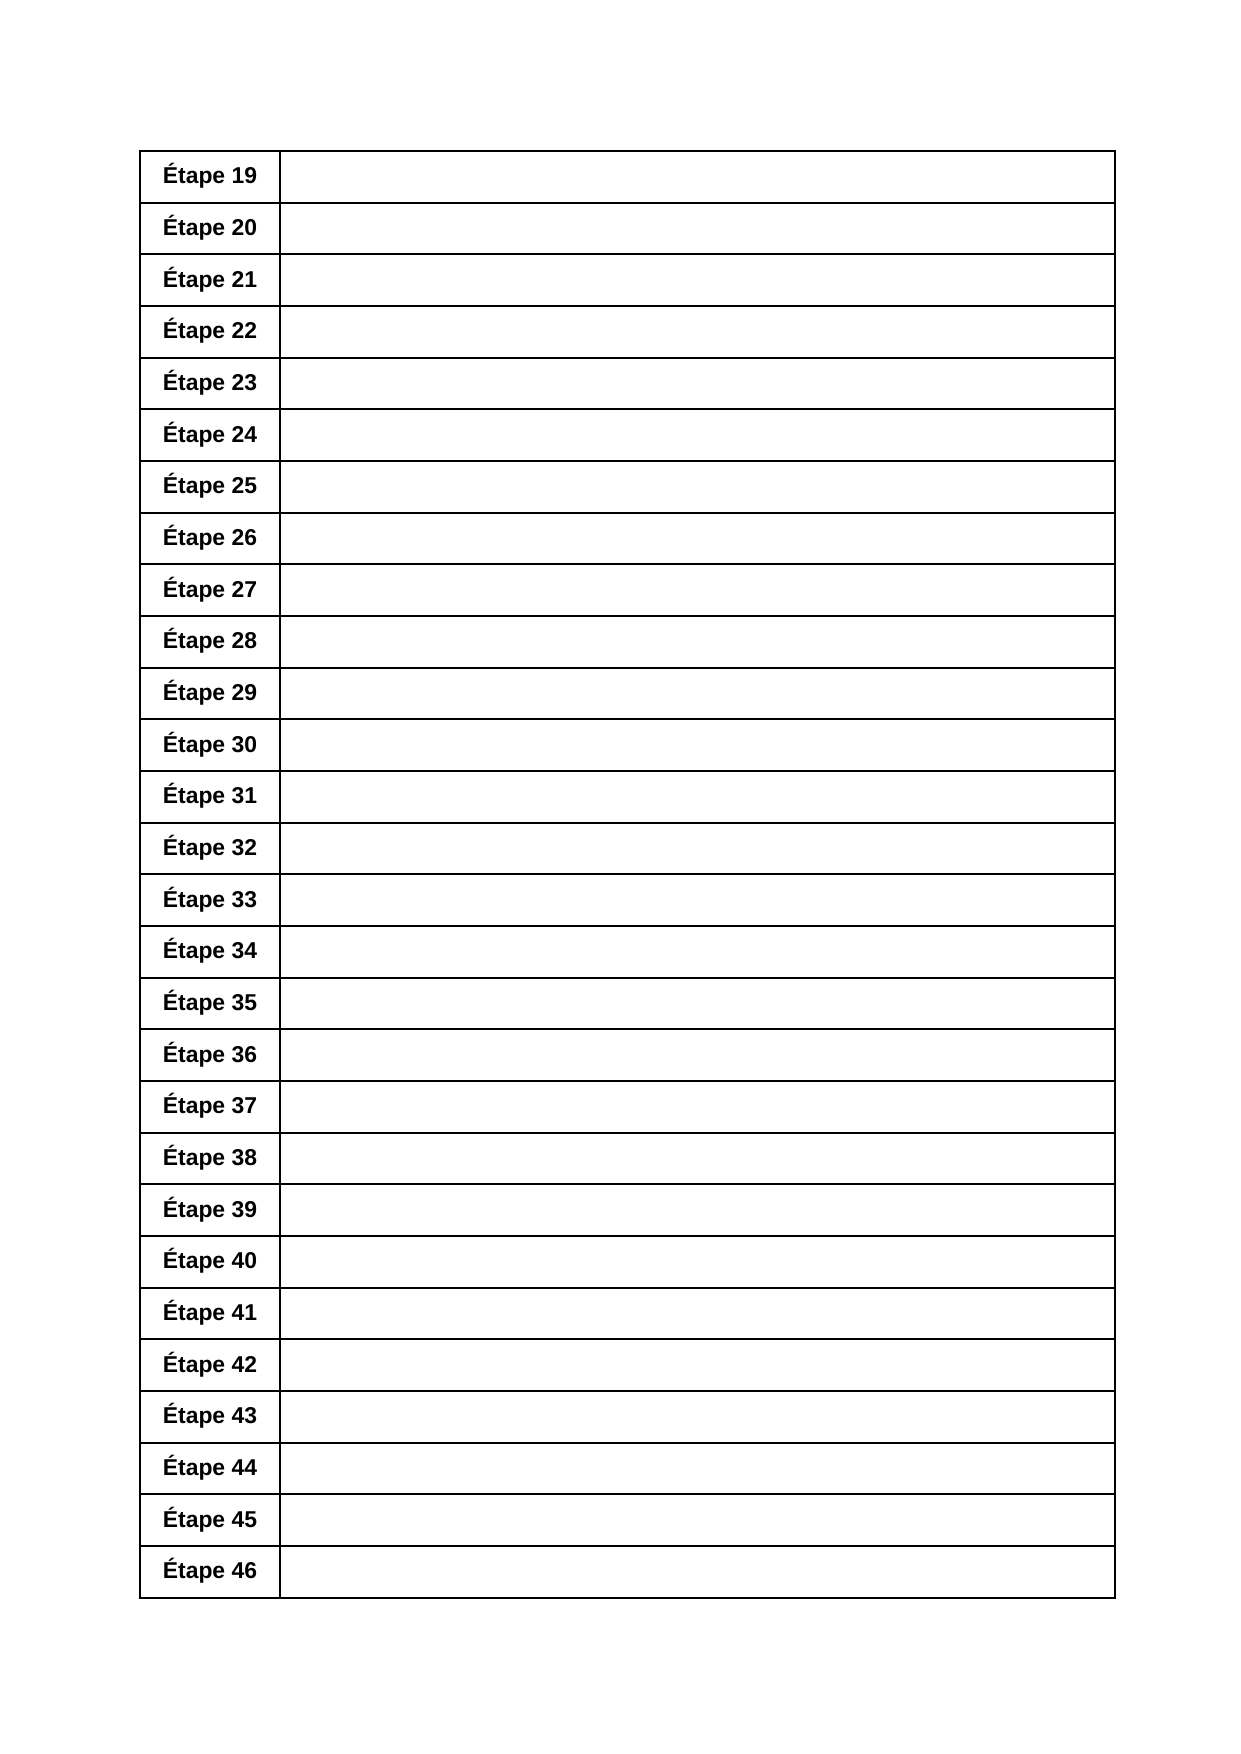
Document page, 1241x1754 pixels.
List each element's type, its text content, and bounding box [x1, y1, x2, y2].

table_cell Étape 25 [141, 462, 279, 512]
table_cell Étape 39 [141, 1185, 279, 1235]
table_cell [281, 1495, 1114, 1545]
table_cell [281, 617, 1114, 667]
table_cell [281, 1237, 1114, 1287]
table_cell [281, 1547, 1114, 1597]
table_cell [281, 204, 1114, 253]
table_cell [281, 979, 1114, 1028]
table_cell [281, 152, 1114, 202]
table_cell Étape 26 [141, 514, 279, 563]
table_cell Étape 41 [141, 1289, 279, 1338]
table_cell Étape 35 [141, 979, 279, 1028]
table_cell [281, 1082, 1114, 1132]
table_cell [281, 1030, 1114, 1080]
table_cell Étape 43 [141, 1392, 279, 1442]
table_cell Étape 24 [141, 410, 279, 460]
table_cell [281, 772, 1114, 822]
table_cell [281, 720, 1114, 770]
table_cell [281, 875, 1114, 925]
table_cell Étape 21 [141, 255, 279, 305]
table_cell [281, 1392, 1114, 1442]
table_cell Étape 34 [141, 927, 279, 977]
table_cell [281, 255, 1114, 305]
table_cell Étape 32 [141, 824, 279, 873]
table_cell [281, 307, 1114, 357]
table_cell [281, 669, 1114, 718]
table_cell Étape 20 [141, 204, 279, 253]
table_cell [281, 359, 1114, 408]
table_cell Étape 44 [141, 1444, 279, 1493]
table_cell Étape 31 [141, 772, 279, 822]
table_cell Étape 46 [141, 1547, 279, 1597]
table_cell [281, 927, 1114, 977]
table_cell Étape 22 [141, 307, 279, 357]
table_cell Étape 27 [141, 565, 279, 615]
table_cell [281, 1134, 1114, 1183]
table_cell [281, 462, 1114, 512]
table_cell Étape 30 [141, 720, 279, 770]
table_cell [281, 1185, 1114, 1235]
table_cell Étape 29 [141, 669, 279, 718]
table_cell [281, 1340, 1114, 1390]
table_cell Étape 19 [141, 152, 279, 202]
table_cell [281, 1289, 1114, 1338]
table_cell Étape 38 [141, 1134, 279, 1183]
table_cell Étape 28 [141, 617, 279, 667]
table_cell [281, 565, 1114, 615]
table_cell Étape 33 [141, 875, 279, 925]
table_cell [281, 410, 1114, 460]
table_cell Étape 23 [141, 359, 279, 408]
table_cell Étape 45 [141, 1495, 279, 1545]
table_cell [281, 514, 1114, 563]
table_cell Étape 37 [141, 1082, 279, 1132]
table_cell Étape 36 [141, 1030, 279, 1080]
table_cell Étape 42 [141, 1340, 279, 1390]
table_cell Étape 40 [141, 1237, 279, 1287]
table_cell [281, 1444, 1114, 1493]
table_cell [281, 824, 1114, 873]
